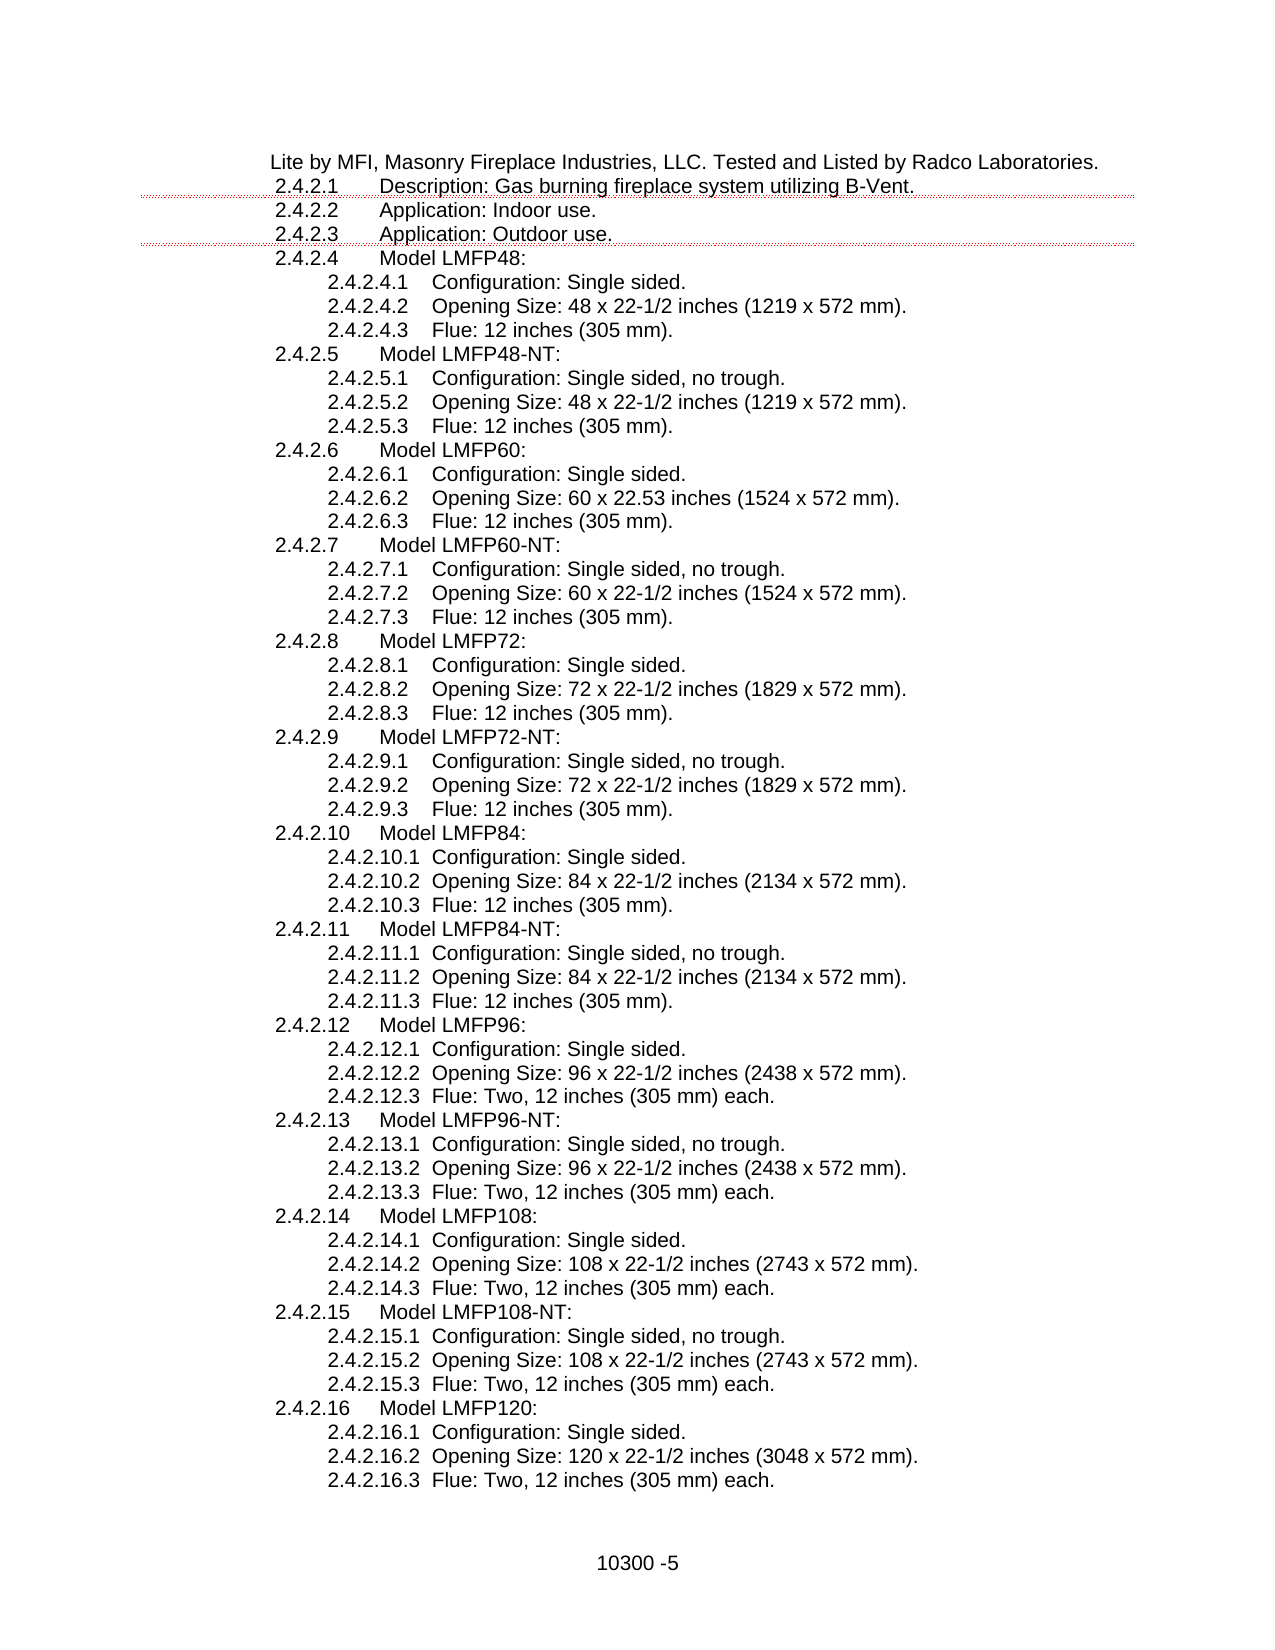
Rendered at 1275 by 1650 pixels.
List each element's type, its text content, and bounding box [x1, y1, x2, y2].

list Model LMFP108-NT: [275, 1300, 1125, 1324]
list Configuration: Single sided. [327, 461, 1125, 485]
list Flue: Two, 12 inches (305 mm) each. [327, 1180, 1125, 1204]
list Model LMFP48-NT: [275, 342, 1125, 366]
list Opening Size: 48 x 22-1/2 inches (1219 x 572 mm). [327, 389, 1125, 413]
list Opening Size: 72 x 22-1/2 inches (1829 x 572 mm). [327, 677, 1125, 701]
list Model LMFP108: [275, 1204, 1125, 1228]
list Model LMFP84-NT: [275, 917, 1125, 941]
list Flue: 12 inches (305 mm). [327, 413, 1125, 437]
list Flue: 12 inches (305 mm). [327, 509, 1125, 533]
list Application: Indoor use. [275, 198, 1125, 222]
list Flue: Two, 12 inches (305 mm) each. [327, 1372, 1125, 1396]
list Configuration: Single sided, no trough. [327, 557, 1125, 581]
list Opening Size: 60 x 22-1/2 inches (1524 x 572 mm). [327, 581, 1125, 605]
list Opening Size: 108 x 22-1/2 inches (2743 x 572 mm). [327, 1348, 1125, 1372]
list Configuration: Single sided, no trough. [327, 1132, 1125, 1156]
list Configuration: Single sided, no trough. [327, 749, 1125, 773]
list Opening Size: 108 x 22-1/2 inches (2743 x 572 mm). [327, 1252, 1125, 1276]
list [327, 1444, 1125, 1468]
list Model LMFP120: [275, 1396, 1125, 1420]
list Model LMFP96-NT: [275, 1108, 1125, 1132]
list Description: Gas burning fireplace system utilizing B-Vent. [275, 174, 1125, 198]
list Model LMFP48: [275, 246, 1125, 270]
list Configuration: Single sided, no trough. [327, 941, 1125, 964]
list Configuration: Single sided. [327, 1036, 1125, 1060]
list Model LMFP72-NT: [275, 725, 1125, 749]
list Opening Size: 84 x 22-1/2 inches (2134 x 572 mm). [327, 869, 1125, 893]
list Flue: 12 inches (305 mm). [327, 797, 1125, 821]
list Model LMFP72: [275, 629, 1125, 653]
list Flue: Two, 12 inches (305 mm) each. [327, 1276, 1125, 1300]
list Flue: Two, 12 inches (305 mm) each. [327, 1468, 1125, 1492]
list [210, 150, 1125, 174]
list Opening Size: 96 x 22-1/2 inches (2438 x 572 mm). [327, 1060, 1125, 1084]
list Opening Size: 48 x 22-1/2 inches (1219 x 572 mm). [327, 294, 1125, 318]
list Application: Outdoor use. [275, 222, 1125, 246]
list Opening Size: 96 x 22-1/2 inches (2438 x 572 mm). [327, 1156, 1125, 1180]
list Model LMFP84: [275, 821, 1125, 845]
list Flue: 12 inches (305 mm). [327, 988, 1125, 1012]
list Model LMFP60-NT: [275, 533, 1125, 557]
list Flue: 12 inches (305 mm). [327, 701, 1125, 725]
list Configuration: Single sided. [327, 1228, 1125, 1252]
list Configuration: Single sided, no trough. [327, 1324, 1125, 1348]
list Flue: 12 inches (305 mm). [327, 893, 1125, 917]
list Flue: 12 inches (305 mm). [327, 318, 1125, 342]
list Opening Size: 72 x 22-1/2 inches (1829 x 572 mm). [327, 773, 1125, 797]
list Opening Size: 60 x 22.53 inches (1524 x 572 mm). [327, 485, 1125, 509]
list Configuration: Single sided. [327, 1420, 1125, 1444]
list Flue: Two, 12 inches (305 mm) each. [327, 1084, 1125, 1108]
list Configuration: Single sided, no trough. [327, 366, 1125, 389]
list Configuration: Single sided. [327, 653, 1125, 677]
list Opening Size: 84 x 22-1/2 inches (2134 x 572 mm). [327, 964, 1125, 988]
list Configuration: Single sided. [327, 270, 1125, 294]
list Configuration: Single sided. [327, 845, 1125, 869]
list Model LMFP96: [275, 1012, 1125, 1036]
list Model LMFP60: [275, 437, 1125, 461]
list Flue: 12 inches (305 mm). [327, 605, 1125, 629]
